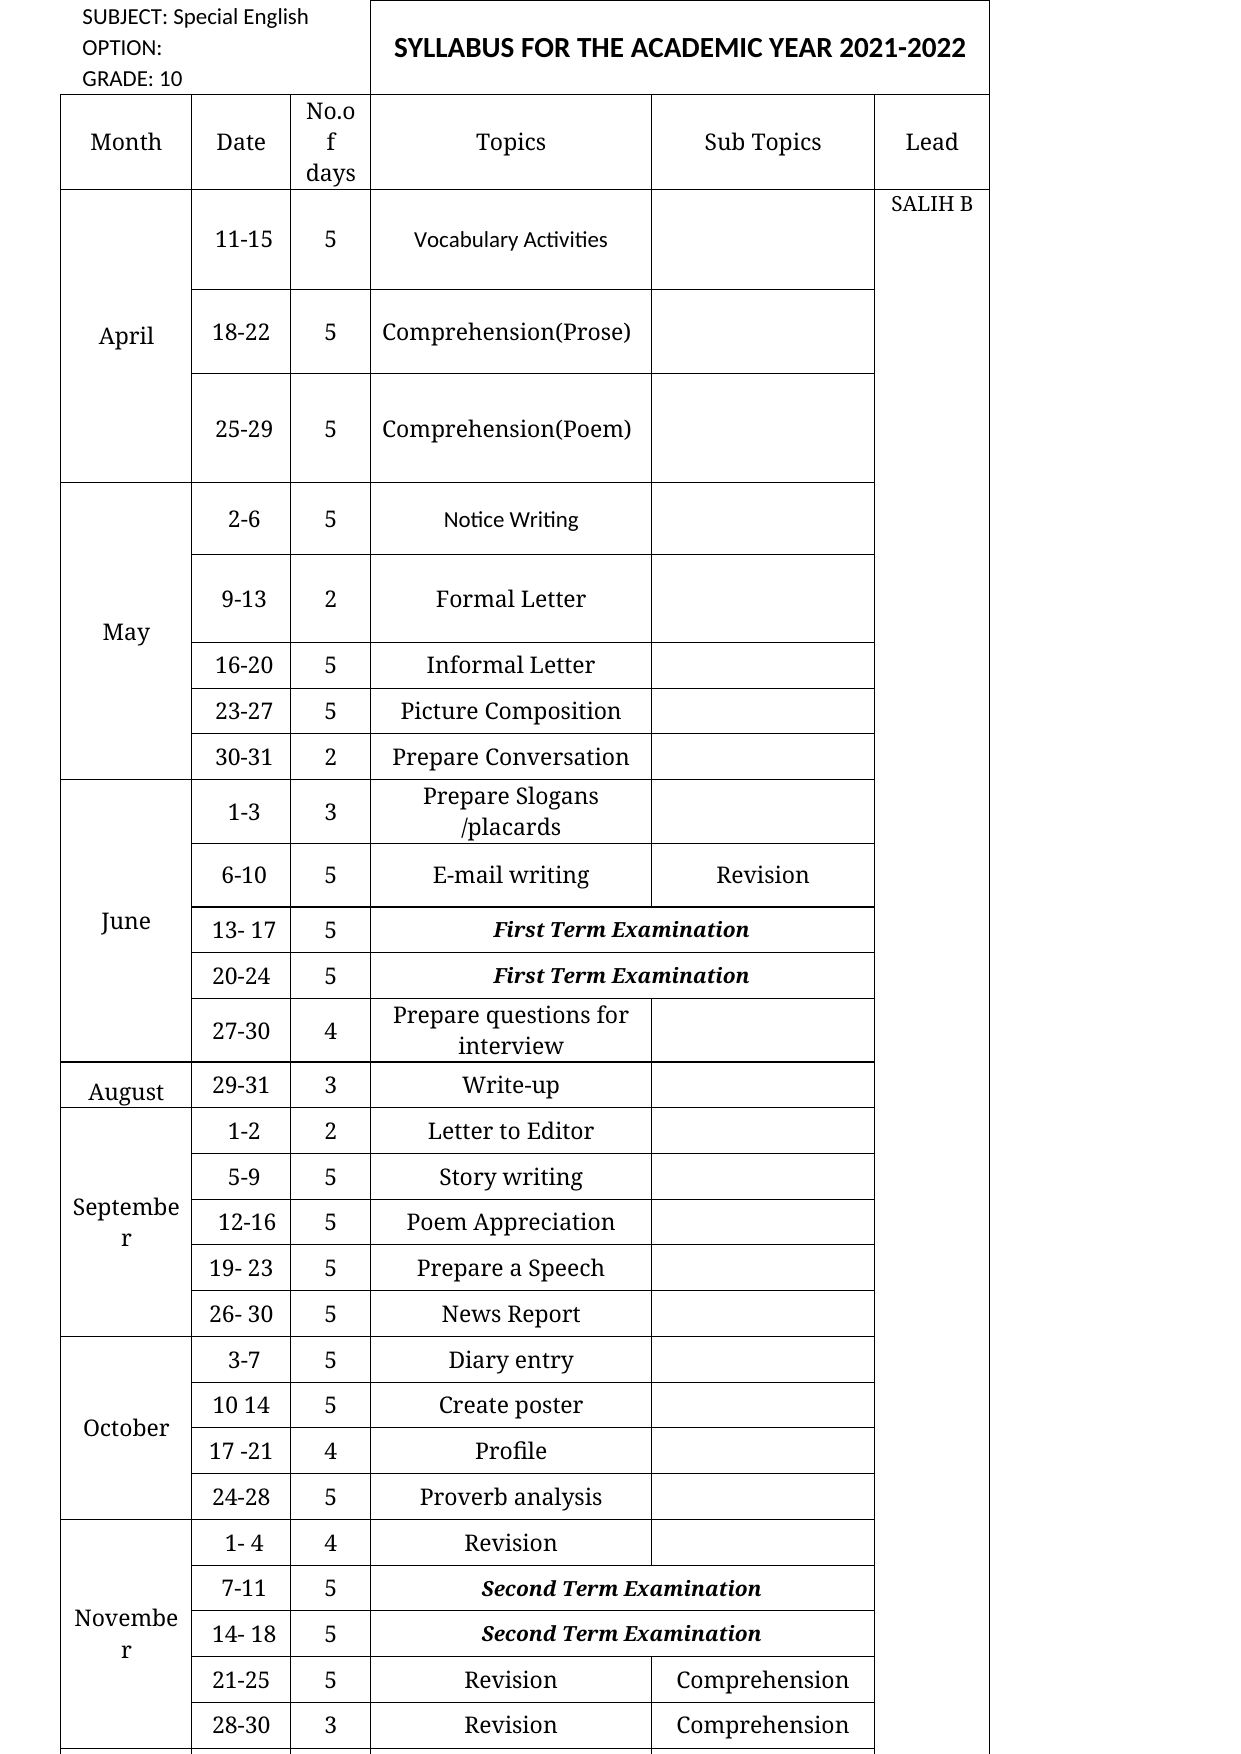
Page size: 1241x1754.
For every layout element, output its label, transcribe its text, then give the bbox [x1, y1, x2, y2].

table_cell 5 [291, 483, 370, 554]
table_cell 5 [291, 953, 370, 998]
table_cell [652, 374, 874, 482]
table_cell 16-20 [192, 643, 290, 687]
table_cell Story writing [371, 1154, 651, 1199]
table_cell No.of days [291, 95, 370, 188]
table_cell Second Term Examination [371, 1566, 874, 1610]
table_cell 5 [291, 374, 370, 482]
table_cell [652, 643, 874, 687]
table_header SUBJECT: Special English [61, 0, 370, 31]
table_cell 19- 23 [192, 1245, 290, 1290]
table_cell 6-10 [192, 844, 290, 906]
table_cell [652, 1200, 874, 1244]
table_header SYLLABUS FOR THE ACADEMIC YEAR 2021-2022 [371, 1, 989, 94]
table_cell 5-9 [192, 1154, 290, 1199]
table_cell News Report [371, 1291, 651, 1336]
table_cell First Term Examination [371, 953, 874, 998]
table_cell 9-13 [192, 555, 290, 642]
table_cell 4 [291, 1428, 370, 1473]
table_cell Picture Composition [371, 689, 651, 733]
table_cell October [61, 1337, 191, 1519]
table_cell Proverb analysis [371, 1474, 651, 1519]
table_cell 30-31 [192, 734, 290, 779]
table_cell 1-2 [192, 1108, 290, 1153]
table_cell [652, 1520, 874, 1564]
table_cell Create poster [371, 1383, 651, 1427]
table_cell [652, 290, 874, 373]
table_cell Profile [371, 1428, 651, 1473]
table_cell September [61, 1108, 191, 1336]
table_cell 1-3 [192, 780, 290, 842]
table_cell 5 [291, 1291, 370, 1336]
table_cell Vocabulary Activities [371, 190, 651, 288]
table_cell August [61, 1063, 191, 1107]
table_cell Comprehension [652, 1703, 874, 1747]
table_cell Diary entry [371, 1337, 651, 1382]
table_cell 12-16 [192, 1200, 290, 1244]
table_cell 5 [291, 1657, 370, 1702]
table_cell November [61, 1520, 191, 1747]
table_cell 2 [291, 1108, 370, 1153]
table_cell 18-22 [192, 290, 290, 373]
table_cell [652, 1108, 874, 1153]
table_cell First Term Examination [371, 908, 874, 952]
table_cell 17 -21 [192, 1428, 290, 1473]
table_cell GRADE: 10 [61, 63, 370, 94]
table_cell Comprehension(Poem) [371, 374, 651, 482]
table_cell [652, 780, 874, 842]
table_cell [652, 1154, 874, 1199]
table_cell Prepare Conversation [371, 734, 651, 779]
table_cell Revision [371, 1703, 651, 1747]
table_cell [652, 555, 874, 642]
table_cell Prepare a Speech [371, 1245, 651, 1290]
table_cell Lead [875, 95, 989, 188]
table_cell 27-30 [192, 999, 290, 1061]
table_cell 2 [291, 734, 370, 779]
table_cell 24-28 [192, 1474, 290, 1519]
table_cell 5 [291, 1245, 370, 1290]
table_cell [652, 689, 874, 733]
table_cell June [61, 780, 191, 1061]
table_cell 2 [291, 555, 370, 642]
table_cell Write-up [371, 1063, 651, 1107]
table_cell April [61, 190, 191, 482]
table_cell [652, 1474, 874, 1519]
table_cell Comprehension(Prose) [371, 290, 651, 373]
table_cell Month [61, 95, 191, 188]
table_cell [652, 483, 874, 554]
table_cell Prepare Slogans /placards [371, 780, 651, 842]
table_cell 3 [291, 1063, 370, 1107]
table_cell 4 [291, 1520, 370, 1564]
table_cell [652, 190, 874, 288]
table_cell [652, 1383, 874, 1427]
table_cell 14- 18 [192, 1611, 290, 1656]
table_cell 5 [291, 908, 370, 952]
table_cell SALIH B [875, 190, 989, 1754]
table_cell 29-31 [192, 1063, 290, 1107]
table_cell 5 [291, 1383, 370, 1427]
table_cell [652, 1245, 874, 1290]
table_cell Letter to Editor [371, 1108, 651, 1153]
table_cell Comprehension [652, 1657, 874, 1702]
table_cell Date [192, 95, 290, 188]
table_cell Notice Writing [371, 483, 651, 554]
table_cell Revision [371, 1657, 651, 1702]
table_cell 5 [291, 689, 370, 733]
table_cell 21-25 [192, 1657, 290, 1702]
table_cell 28-30 [192, 1703, 290, 1747]
table_cell 5 [291, 290, 370, 373]
table_cell Poem Appreciation [371, 1200, 651, 1244]
table_cell 5 [291, 1337, 370, 1382]
table_cell 3 [291, 780, 370, 842]
table_cell OPTION: [61, 31, 370, 62]
table_cell 10 14 [192, 1383, 290, 1427]
table_cell [652, 999, 874, 1061]
table_cell Formal Letter [371, 555, 651, 642]
table_cell 5 [291, 1154, 370, 1199]
table_cell 23-27 [192, 689, 290, 733]
table_cell 7-11 [192, 1566, 290, 1610]
table_cell [652, 734, 874, 779]
table_cell [652, 1291, 874, 1336]
table_cell 20-24 [192, 953, 290, 998]
table_cell Informal Letter [371, 643, 651, 687]
table_cell Revision [371, 1520, 651, 1564]
table_cell [652, 1063, 874, 1107]
table_cell May [61, 483, 191, 779]
table_cell 5 [291, 1474, 370, 1519]
table_cell [652, 1337, 874, 1382]
table_cell 2-6 [192, 483, 290, 554]
table_cell 5 [291, 190, 370, 288]
table_cell 5 [291, 1200, 370, 1244]
table_cell 3 [291, 1703, 370, 1747]
table_cell 4 [291, 999, 370, 1061]
table_cell 25-29 [192, 374, 290, 482]
table_cell Topics [371, 95, 651, 188]
table_cell 13- 17 [192, 908, 290, 952]
table_cell 5 [291, 1611, 370, 1656]
table_cell Sub Topics [652, 95, 874, 188]
table_cell 11-15 [192, 190, 290, 288]
table_cell [652, 1428, 874, 1473]
table_cell 5 [291, 643, 370, 687]
table_cell Second Term Examination [371, 1611, 874, 1656]
table_cell 5 [291, 844, 370, 906]
table_cell 26- 30 [192, 1291, 290, 1336]
table_cell 1- 4 [192, 1520, 290, 1564]
table_cell E-mail writing [371, 844, 651, 906]
table_cell 3-7 [192, 1337, 290, 1382]
table_cell Revision [652, 844, 874, 906]
table_cell 5 [291, 1566, 370, 1610]
table_cell Prepare questions for interview [371, 999, 651, 1061]
